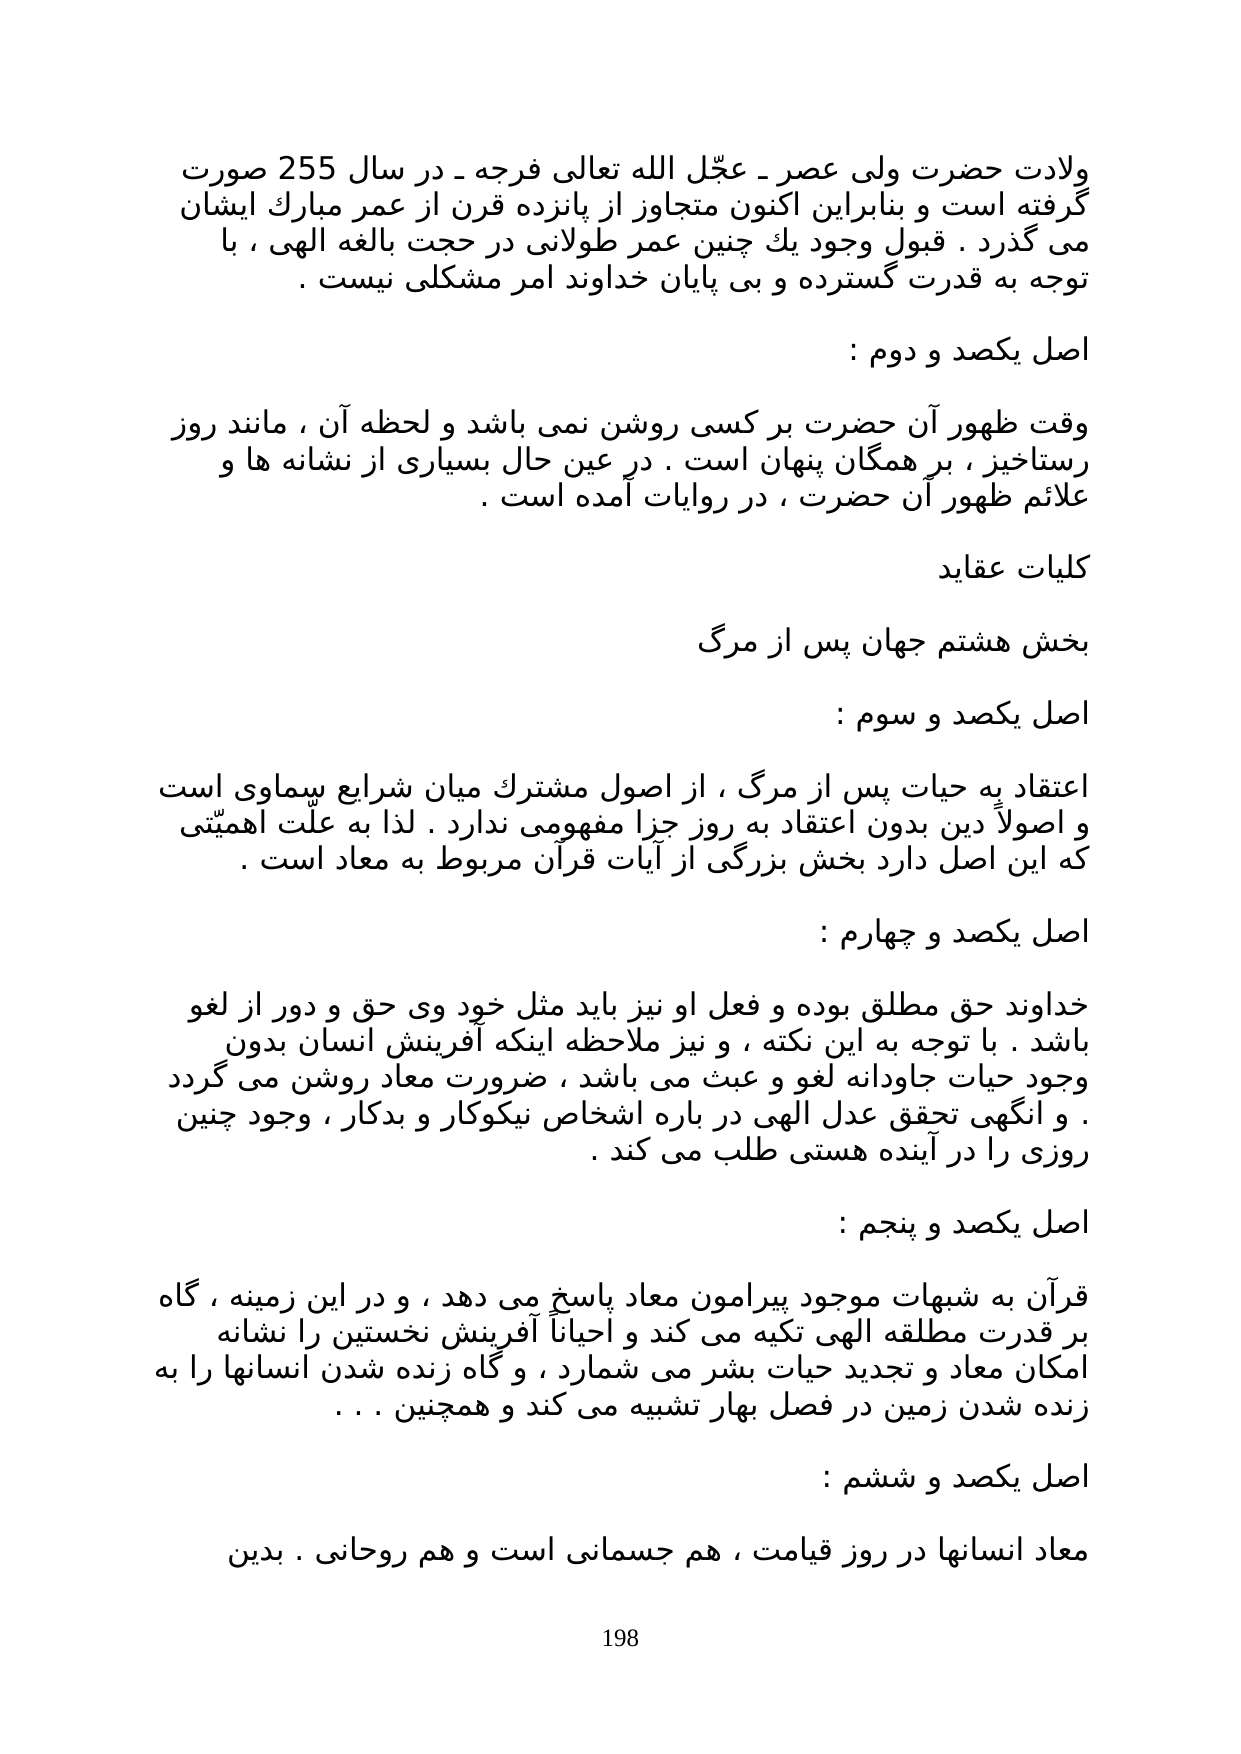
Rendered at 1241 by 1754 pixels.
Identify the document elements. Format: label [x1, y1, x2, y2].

text [150, 150, 1090, 1568]
